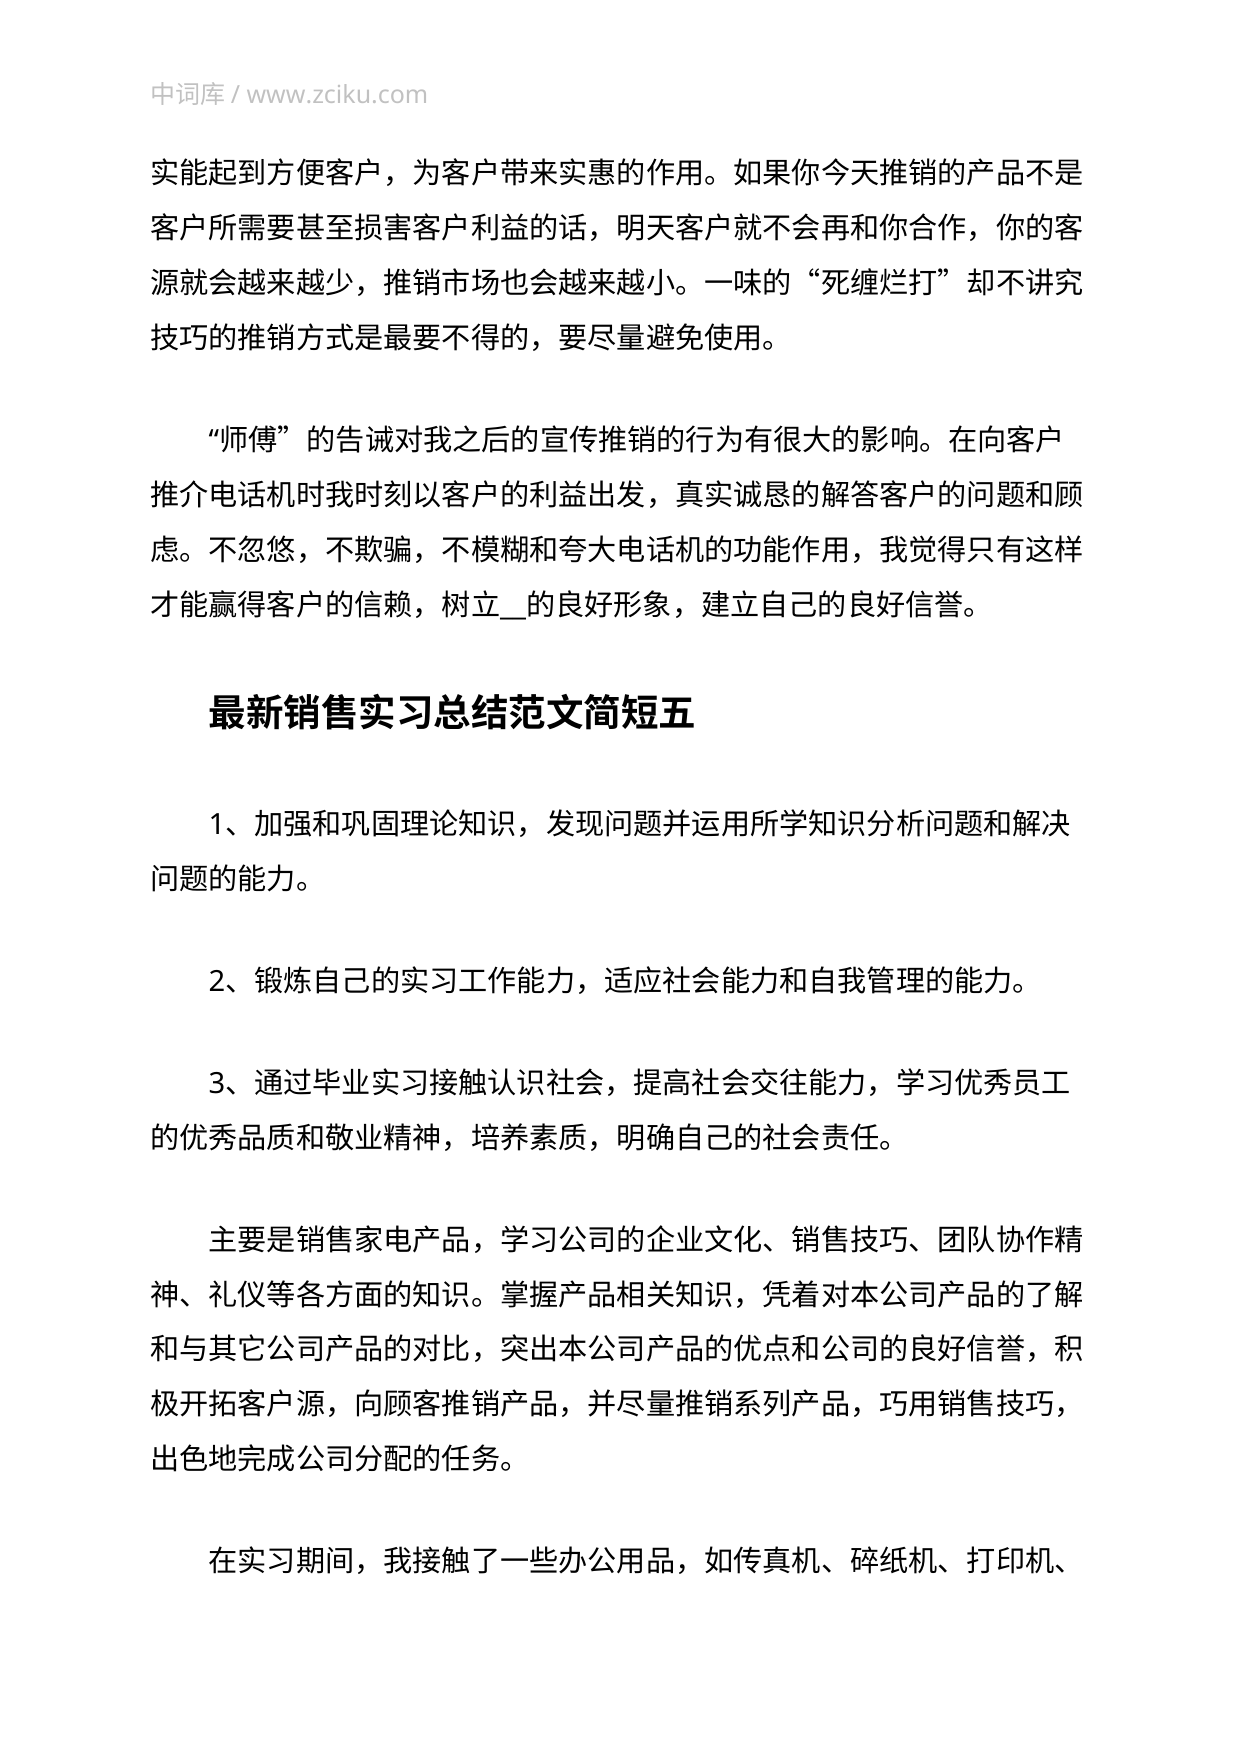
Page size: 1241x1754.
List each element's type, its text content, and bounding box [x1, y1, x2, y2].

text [150, 1537, 1090, 1580]
text “师傅”的告诫对我之后的宣传推销的行为有很大的影响。在向客户推介电话机时我时刻以客户的利益出发，真实诚恳的解答客户的问题和顾虑。不忽悠，不欺骗，不模糊和夸大电话机的功能作用，我觉得只有这样才能赢得客户的信赖，树立__的良好形象，建立自己的良好信誉。 [150, 416, 1090, 624]
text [150, 150, 1090, 357]
text 主要是销售家电产品，学习公司的企业文化、销售技巧、团队协作精神、礼仪等各方面的知识。掌握产品相关知识，凭着对本公司产品的了解和与其它公司产品的对比，突出本公司产品的优点和公司的良好信誉，积极开拓客户源，向顾客推销产品，并尽量推销系列产品，巧用销售技巧，出色地完成公司分配的任务。 [150, 1216, 1090, 1478]
text 1、加强和巩固理论知识，发现问题并运用所学知识分析问题和解决问题的能力。 [150, 801, 1090, 898]
text 最新销售实习总结范文简短五 [150, 683, 1090, 737]
text 3、通过毕业实习接触认识社会，提高社会交往能力，学习优秀员工的优秀品质和敬业精神，培养素质，明确自己的社会责任。 [150, 1059, 1090, 1157]
text 2、锻炼自己的实习工作能力，适应社会能力和自我管理的能力。 [150, 957, 1090, 1000]
